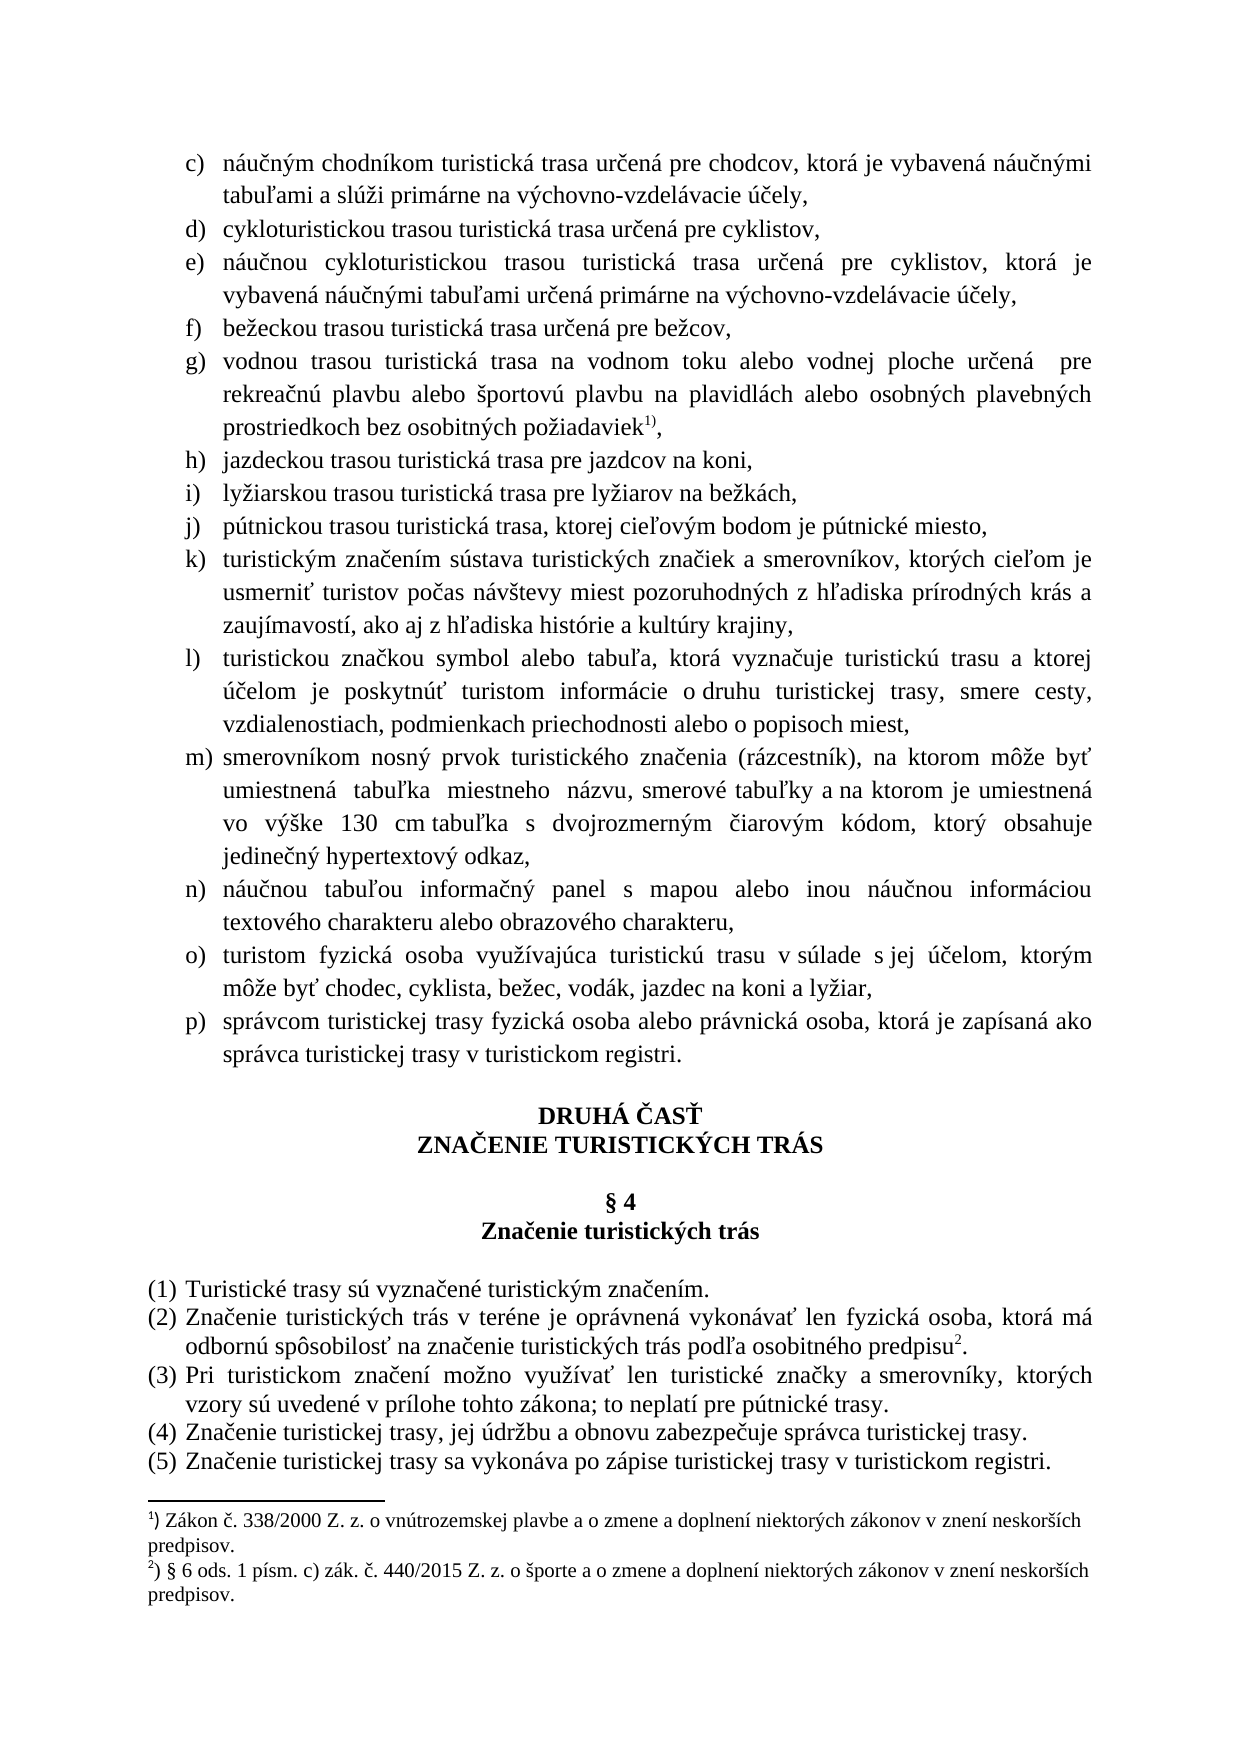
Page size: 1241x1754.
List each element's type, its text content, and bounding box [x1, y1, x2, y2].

text § 4 [148, 1187, 1093, 1216]
list Značenie turistickej trasy, jej údržbu a obnovu zabezpečuje správca turistickej trasy. [148, 1417, 1093, 1446]
text DRUHÁ ČASŤ [148, 1101, 1093, 1130]
text ZNAČENIE TURISTICKÝCH TRÁS [148, 1130, 1093, 1159]
list Značenie turistických trás v teréne je oprávnená vykonávať len fyzická osoba, ktorá má odbornú spôsobilosť na značenie turistických trás podľa osobitného predpisu. [148, 1302, 1093, 1360]
list turistickým značením sústava turistických značiek a smerovníkov, ktorých cieľom je usmerniť turistov počas návštevy miest pozoruhodných z hľadiska prírodných krás a zaujímavostí, ako aj z hľadiska histórie a kultúry krajiny, [185, 544, 1093, 639]
list Turistické trasy sú vyznačené turistickým značením. [148, 1274, 1093, 1302]
list lyžiarskou trasou turistická trasa pre lyžiarov na bežkách, [185, 478, 1093, 507]
list Pri turistickom značení možno využívať len turistické značky a smerovníky, ktorých vzory sú uvedené v prílohe tohto zákona; to neplatí pre pútnické trasy. [148, 1360, 1093, 1417]
list smerovníkom nosný prvok turistického značenia (rázcestník), na ktorom môže byť umiestnená tabuľka miestneho názvu, smerové tabuľky a na ktorom je umiestnená vo výške 130 cm tabuľka s dvojrozmerným čiarovým kódom, ktorý obsahuje jedinečný hypertextový odkaz, [185, 742, 1093, 870]
list správcom turistickej trasy fyzická osoba alebo právnická osoba, ktorá je zapísaná ako správca turistickej trasy v turistickom registri. [185, 1006, 1093, 1068]
list náučnou tabuľou informačný panel s mapou alebo inou náučnou informáciou textového charakteru alebo obrazového charakteru, [185, 874, 1093, 936]
list Značenie turistickej trasy sa vykonáva po zápise turistickej trasy v turistickom registri. [148, 1446, 1093, 1475]
list turistickou značkou symbol alebo tabuľa, ktorá vyznačuje turistickú trasu a ktorej účelom je poskytnúť turistom informácie o druhu turistickej trasy, smere cesty, vzdialenostiach, podmienkach priechodnosti alebo o popisoch miest, [185, 643, 1093, 738]
list vodnou trasou turistická trasa na vodnom toku alebo vodnej ploche určená pre rekreačnú plavbu alebo športovú plavbu na plavidlách alebo osobných plavebných prostriedkoch bez osobitných požiadaviek), [185, 346, 1093, 441]
list náučnou cykloturistickou trasou turistická trasa určená pre cyklistov, ktorá je vybavená náučnými tabuľami určená primárne na výchovno-vzdelávacie účely, [185, 247, 1093, 308]
list turistom fyzická osoba využívajúca turistickú trasu v súlade s jej účelom, ktorým môže byť chodec, cyklista, bežec, vodák, jazdec na koni a lyžiar, [185, 940, 1093, 1002]
list cykloturistickou trasou turistická trasa určená pre cyklistov, [185, 214, 1093, 242]
list bežeckou trasou turistická trasa určená pre bežcov, [185, 313, 1093, 341]
list pútnickou trasou turistická trasa, ktorej cieľovým bodom je pútnické miesto, [185, 511, 1093, 540]
list jazdeckou trasou turistická trasa pre jazdcov na koni, [185, 445, 1093, 473]
list náučným chodníkom turistická trasa určená pre chodcov, ktorá je vybavená náučnými tabuľami a slúži primárne na výchovno-vzdelávacie účely, [185, 148, 1093, 209]
text Značenie turistických trás [148, 1216, 1093, 1245]
